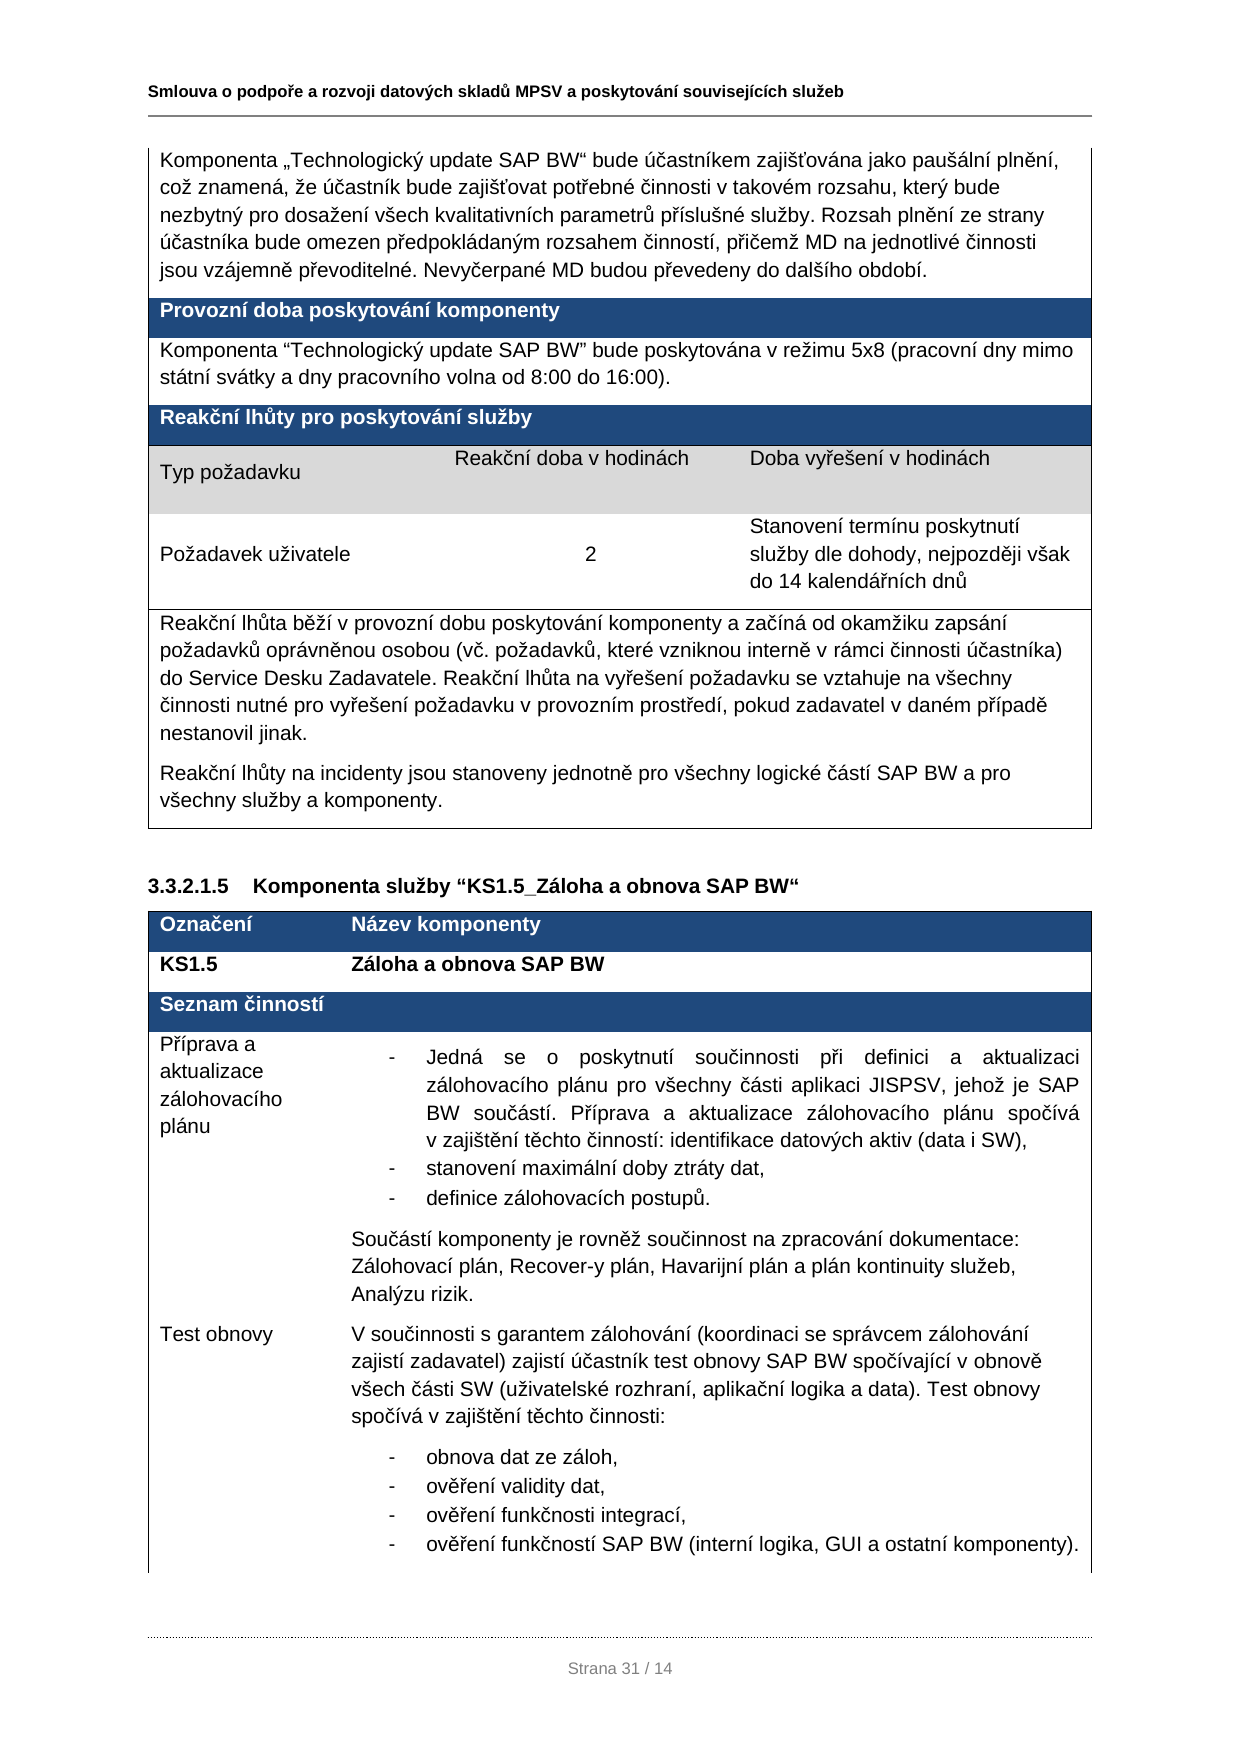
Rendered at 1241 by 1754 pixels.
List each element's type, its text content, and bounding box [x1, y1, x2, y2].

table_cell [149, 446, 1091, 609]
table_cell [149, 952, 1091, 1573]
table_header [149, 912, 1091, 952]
subtitle Komponenta služby “KS1.5_Záloha a obnova SAP BW“ [148, 869, 1092, 898]
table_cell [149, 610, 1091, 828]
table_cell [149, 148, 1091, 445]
